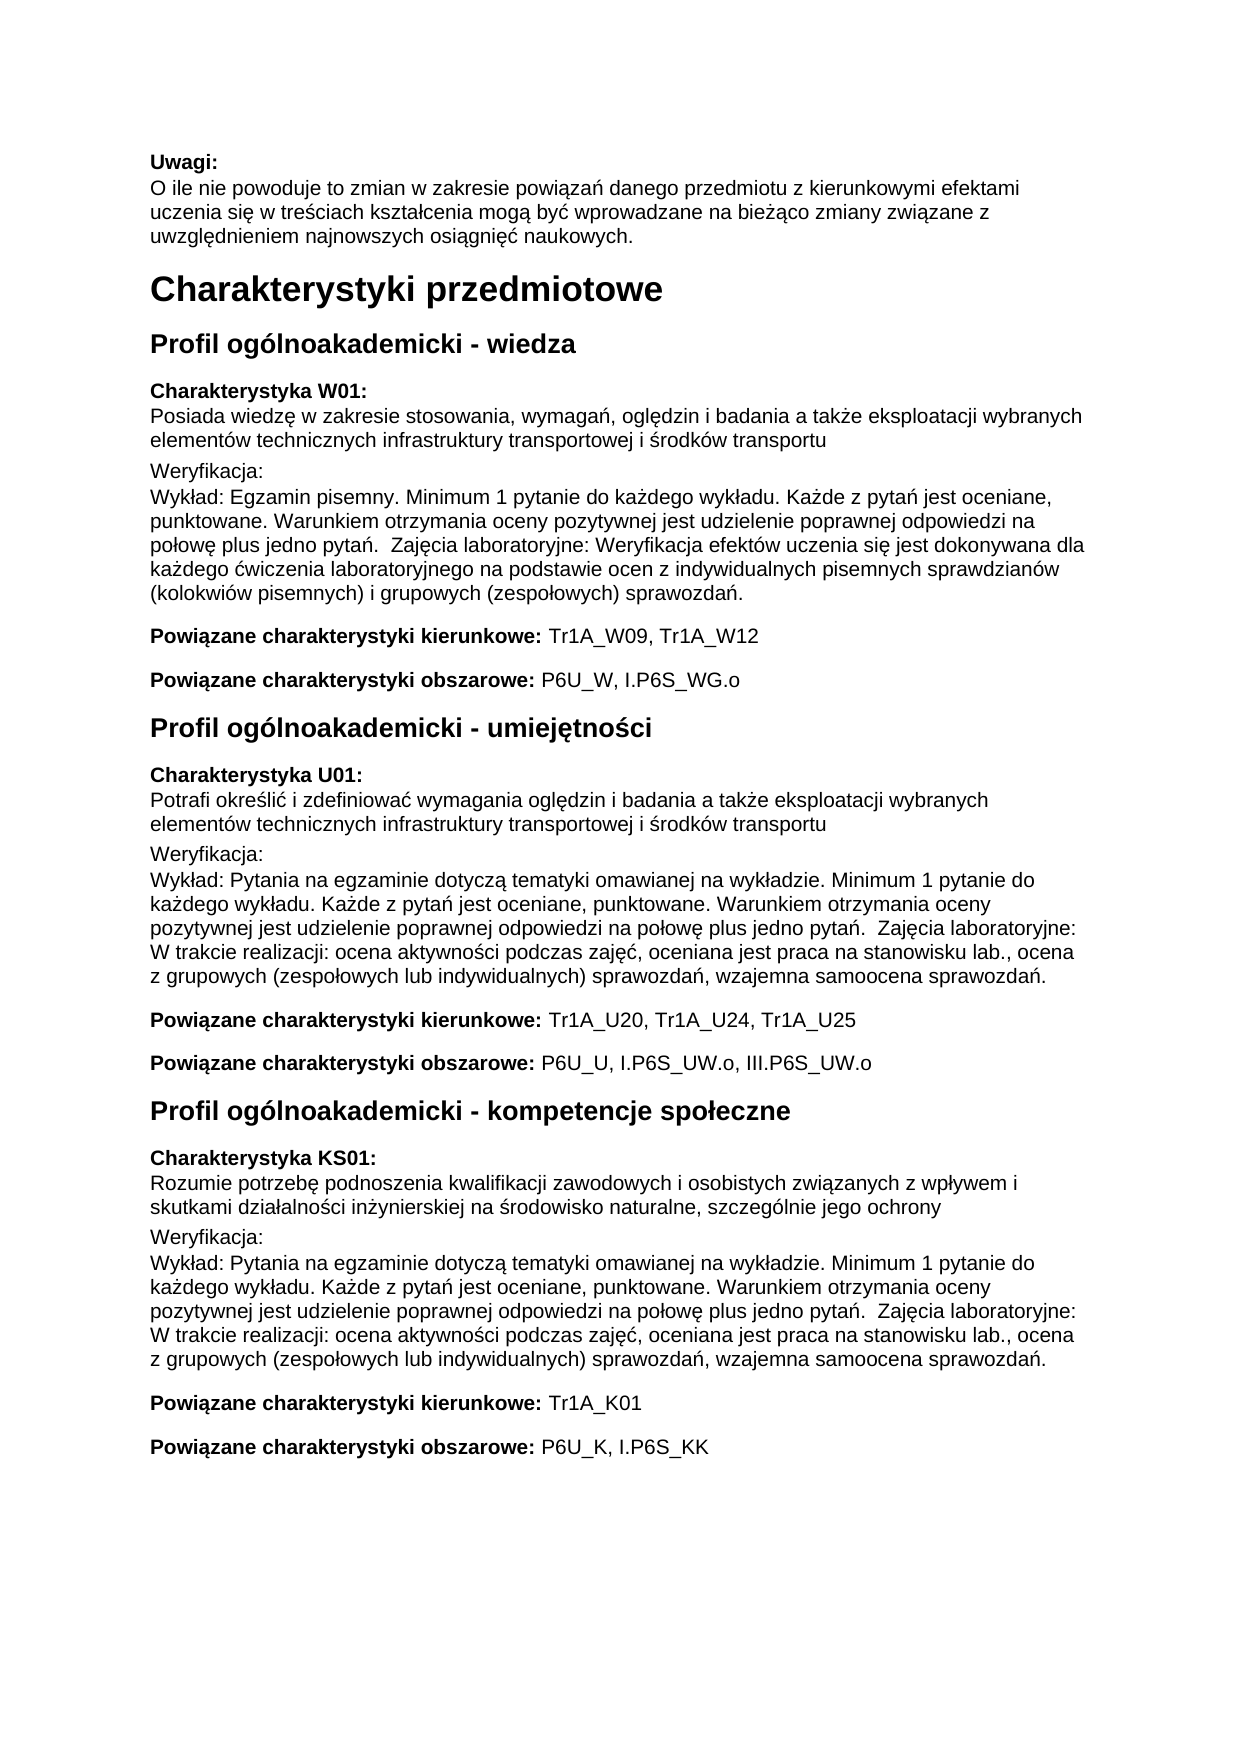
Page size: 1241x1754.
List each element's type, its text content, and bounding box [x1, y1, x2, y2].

text Powiązane charakterystyki obszarowe: P6U_W, I.P6S_WG.o [150, 668, 1090, 692]
text Powiązane charakterystyki obszarowe: P6U_K, I.P6S_KK [150, 1434, 1090, 1458]
text Posiada wiedzę w zakresie stosowania, wymagań, oględzin i badania a także eksploatacji wybranych elementów technicznych infrastruktury transportowej i środków transportu [150, 404, 1090, 452]
text Rozumie potrzebę podnoszenia kwalifikacji zawodowych i osobistych związanych z wpływem i skutkami działalności inżynierskiej na środowisko naturalne, szczególnie jego ochrony [150, 1171, 1090, 1219]
text Wykład: Egzamin pisemny. Minimum 1 pytanie do każdego wykładu. Każde z pytań jest oceniane, punktowane. Warunkiem otrzymania oceny pozytywnej jest udzielenie poprawnej odpowiedzi na połowę plus jedno pytań. Zajęcia laboratoryjne: Weryfikacja efektów uczenia się jest dokonywana dla każdego ćwiczenia laboratoryjnego na podstawie ocen z indywidualnych pisemnych sprawdzianów (kolokwiów pisemnych) i grupowych (zespołowych) sprawozdań. [150, 484, 1090, 604]
text Wykład: Pytania na egzaminie dotyczą tematyki omawianej na wykładzie. Minimum 1 pytanie do każdego wykładu. Każde z pytań jest oceniane, punktowane. Warunkiem otrzymania oceny pozytywnej jest udzielenie poprawnej odpowiedzi na połowę plus jedno pytań. Zajęcia laboratoryjne: W trakcie realizacji: ocena aktywności podczas zajęć, oceniana jest praca na stanowisku lab., ocena z grupowych (zespołowych lub indywidualnych) sprawozdań, wzajemna samoocena sprawozdań. [150, 1251, 1090, 1371]
text Charakterystyka U01: [150, 763, 1090, 787]
subtitle Profil ogólnoakademicki - umiejętności [150, 712, 1090, 743]
text Powiązane charakterystyki obszarowe: P6U_U, I.P6S_UW.o, III.P6S_UW.o [150, 1051, 1090, 1075]
text Powiązane charakterystyki kierunkowe: Tr1A_K01 [150, 1391, 1090, 1415]
text Weryfikacja: [150, 842, 1090, 866]
subtitle Profil ogólnoakademicki - wiedza [150, 328, 1090, 359]
text Uwagi: [150, 150, 1090, 174]
subtitle Charakterystyki przedmiotowe [150, 268, 1090, 308]
text Charakterystyka W01: [150, 379, 1090, 403]
text Wykład: Pytania na egzaminie dotyczą tematyki omawianej na wykładzie. Minimum 1 pytanie do każdego wykładu. Każde z pytań jest oceniane, punktowane. Warunkiem otrzymania oceny pozytywnej jest udzielenie poprawnej odpowiedzi na połowę plus jedno pytań. Zajęcia laboratoryjne: W trakcie realizacji: ocena aktywności podczas zajęć, oceniana jest praca na stanowisku lab., ocena z grupowych (zespołowych lub indywidualnych) sprawozdań, wzajemna samoocena sprawozdań. [150, 868, 1090, 988]
text Charakterystyka KS01: [150, 1146, 1090, 1170]
text Powiązane charakterystyki kierunkowe: Tr1A_U20, Tr1A_U24, Tr1A_U25 [150, 1007, 1090, 1031]
text Potrafi określić i zdefiniować wymagania oględzin i badania a także eksploatacji wybranych elementów technicznych infrastruktury transportowej i środków transportu [150, 788, 1090, 836]
text O ile nie powoduje to zmian w zakresie powiązań danego przedmiotu z kierunkowymi efektami uczenia się w treściach kształcenia mogą być wprowadzane na bieżąco zmiany związane z uwzględnieniem najnowszych osiągnięć naukowych. [150, 176, 1090, 248]
text Powiązane charakterystyki kierunkowe: Tr1A_W09, Tr1A_W12 [150, 624, 1090, 648]
text Weryfikacja: [150, 458, 1090, 482]
subtitle Profil ogólnoakademicki - kompetencje społeczne [150, 1095, 1090, 1126]
text Weryfikacja: [150, 1225, 1090, 1249]
